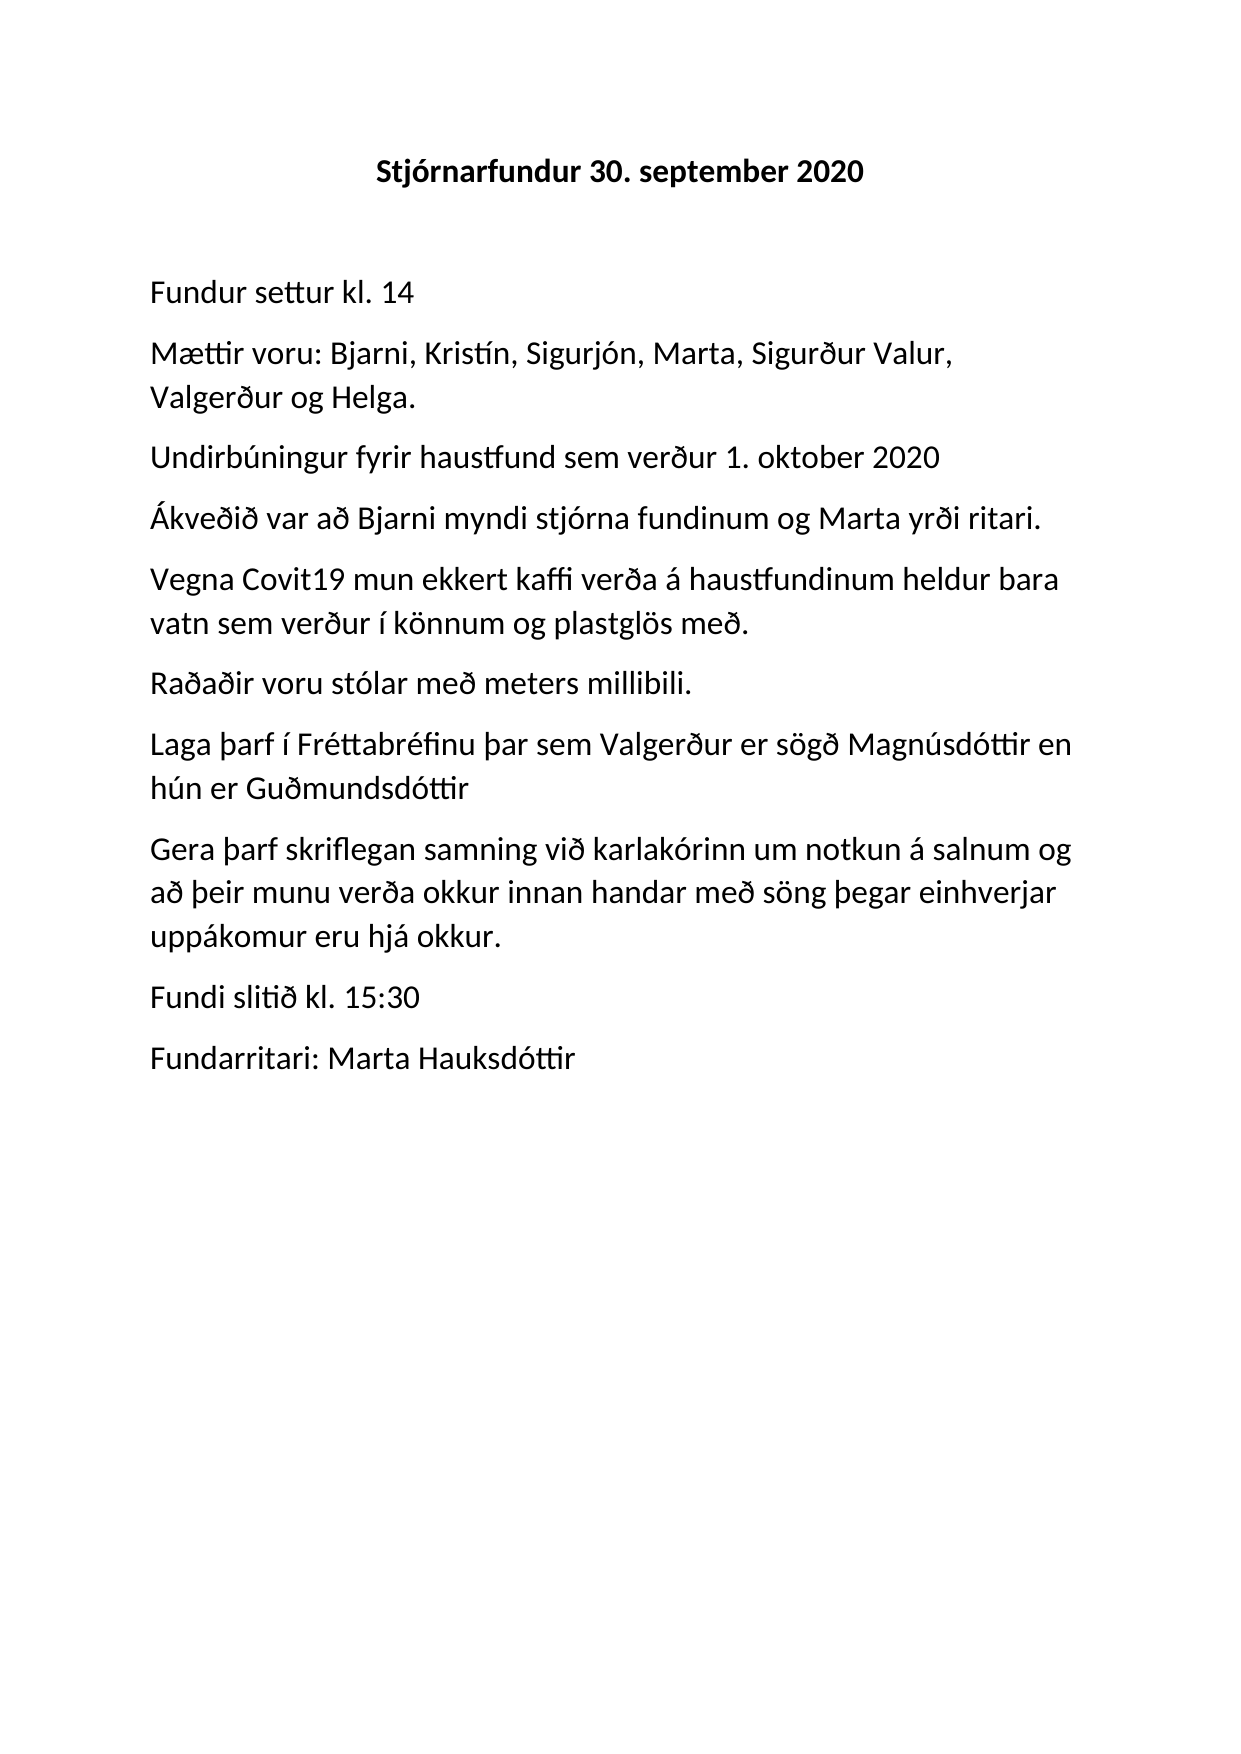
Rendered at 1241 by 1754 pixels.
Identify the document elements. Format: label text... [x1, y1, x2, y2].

text Fundarritari: Marta Hauksdóttir [150, 1037, 1090, 1077]
text Mættir voru: Bjarni, Kristín, Sigurjón, Marta, Sigurður Valur, Valgerður og Helga. [150, 332, 1090, 417]
text Undirbúningur fyrir haustfund sem verður 1. oktober 2020 [150, 436, 1090, 477]
text Stjórnarfundur 30. september 2020 [150, 150, 1090, 191]
text Gera þarf skriflegan samning við karlakórinn um notkun á salnum og að þeir munu verða okkur innan handar með söng þegar einhverjar uppákomur eru hjá okkur. [150, 827, 1090, 956]
text Vegna Covit19 mun ekkert kaffi verða á haustfundinum heldur bara vatn sem verður í könnum og plastglös með. [150, 558, 1090, 642]
text Raðaðir voru stólar með meters millibili. [150, 662, 1090, 703]
text Ákveðið var að Bjarni myndi stjórna fundinum og Marta yrði ritari. [150, 497, 1090, 538]
text Laga þarf í Fréttabréfinu þar sem Valgerður er sögð Magnúsdóttir en hún er Guðmundsdóttir [150, 723, 1090, 808]
text Fundur settur kl. 14 [150, 271, 1090, 312]
text Fundi slitið kl. 15:30 [150, 976, 1090, 1017]
